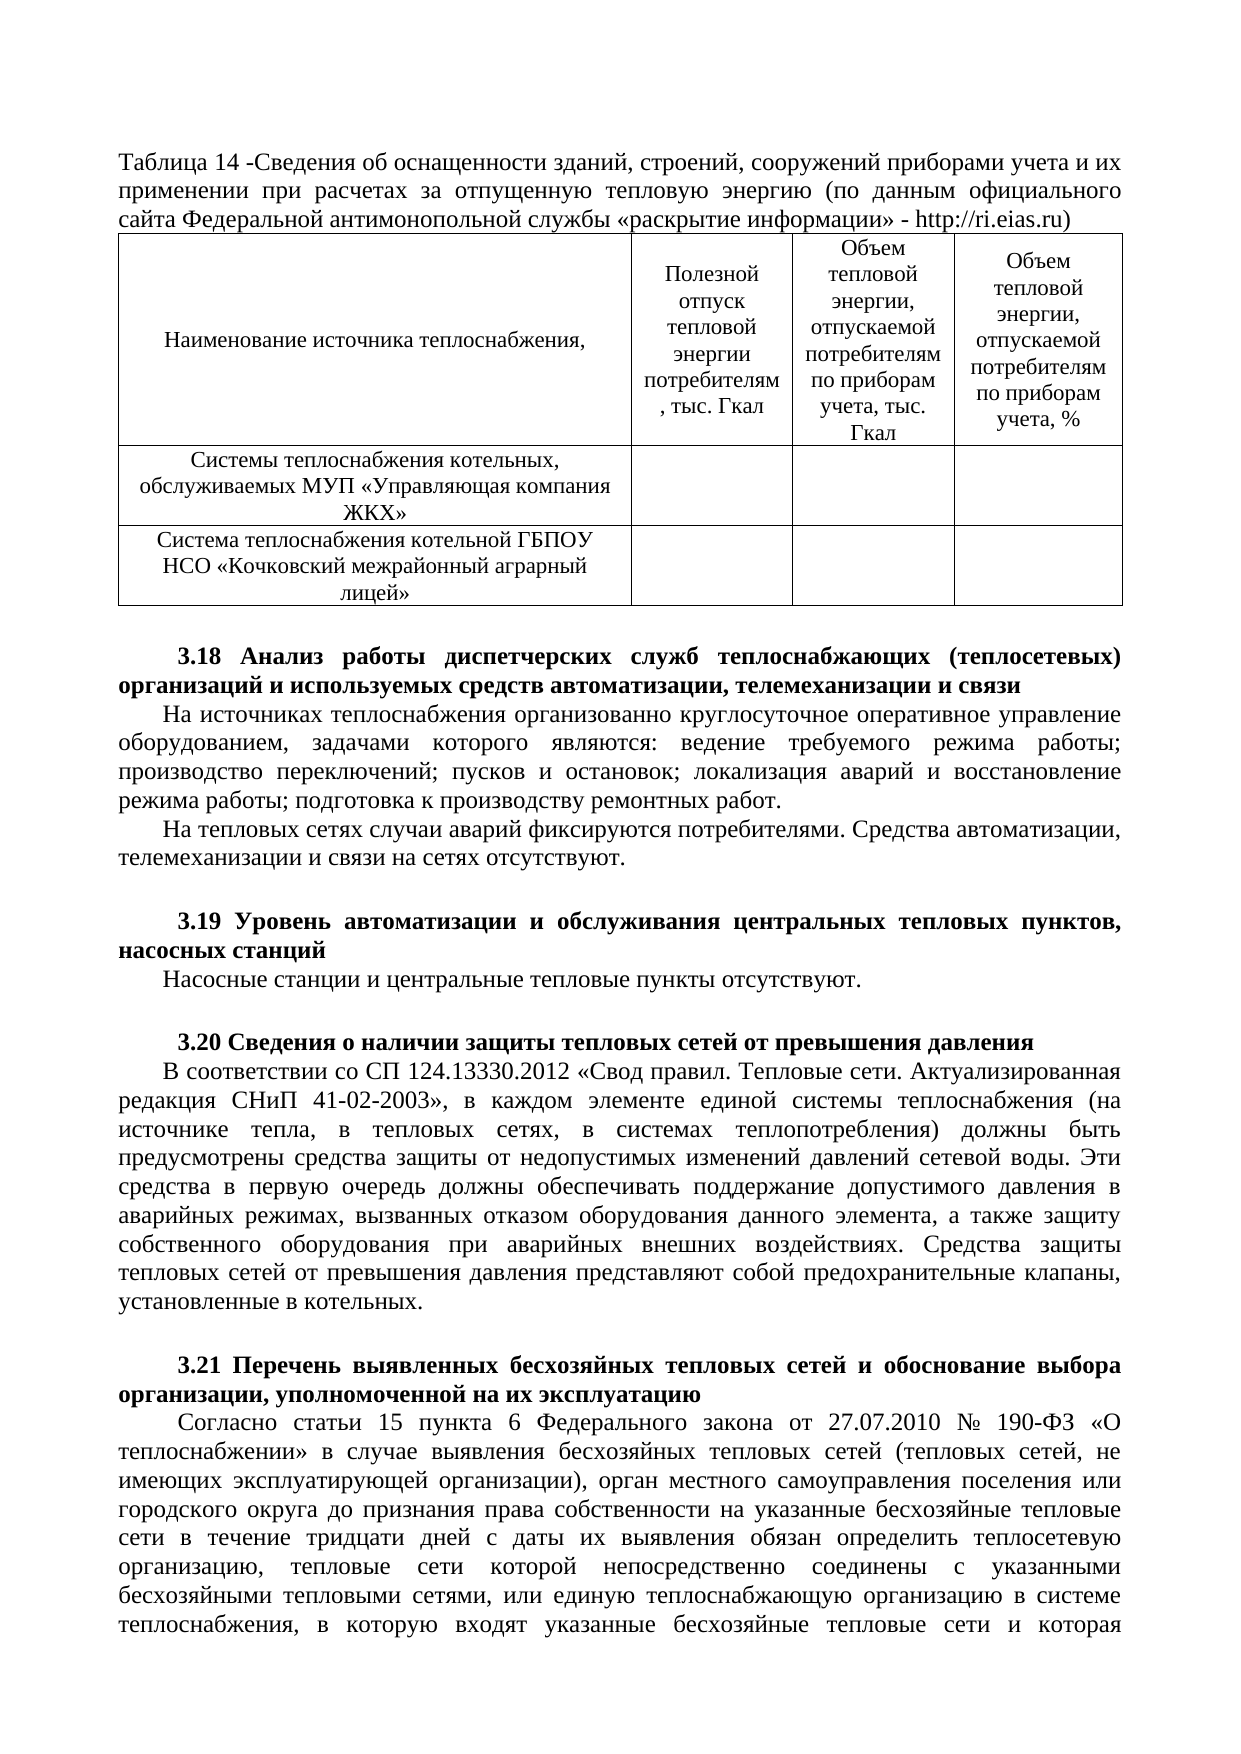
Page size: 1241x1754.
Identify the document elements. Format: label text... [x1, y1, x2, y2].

subtitle 3.18 Анализ работы диспетчерских служб теплоснабжающих (теплосетевых) организаций и используемых средств автоматизации, телемеханизации и связи [118, 641, 1122, 699]
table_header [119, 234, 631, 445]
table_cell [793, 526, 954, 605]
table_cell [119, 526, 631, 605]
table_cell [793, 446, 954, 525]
subtitle 3.20 Сведения о наличии защиты тепловых сетей от превышения давления [118, 1027, 1122, 1056]
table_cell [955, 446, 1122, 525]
subtitle 3.19 Уровень автоматизации и обслуживания центральных тепловых пунктов, насосных станций [118, 906, 1122, 964]
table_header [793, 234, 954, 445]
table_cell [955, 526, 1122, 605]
text На источниках теплоснабжения организованно круглосуточное оперативное управление оборудованием, задачами которого являются: ведение требуемого режима работы; производство переключений; пусков и остановок; локализация аварий и восстановление режима работы; подготовка к производству ремонтных работ. [118, 699, 1122, 814]
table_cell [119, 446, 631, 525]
text На тепловых сетях случаи аварий фиксируются потребителями. Средства автоматизации, телемеханизации и связи на сетях отсутствуют. [118, 814, 1122, 871]
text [118, 1407, 1122, 1637]
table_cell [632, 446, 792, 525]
subtitle 3.21 Перечень выявленных бесхозяйных тепловых сетей и обоснование выбора организации, уполномоченной на их эксплуатацию [118, 1350, 1122, 1407]
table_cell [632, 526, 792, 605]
text В соответствии со СП 124.13330.2012 «Свод правил. Тепловые сети. Актуализированная редакция СНиП 41-02-2003», в каждом элементе единой системы теплоснабжения (на источнике тепла, в тепловых сетях, в системах теплопотребления) должны быть предусмотрены средства защиты от недопустимых изменений давлений сетевой воды. Эти средства в первую очередь должны обеспечивать поддержание допустимого давления в аварийных режимах, вызванных отказом оборудования данного элемента, а также защиту собственного оборудования при аварийных внешних воздействиях. Средства защиты тепловых сетей от превышения давления представляют собой предохранительные клапаны, установленные в котельных. [118, 1056, 1122, 1315]
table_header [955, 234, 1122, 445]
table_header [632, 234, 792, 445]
text Насосные станции и центральные тепловые пункты отсутствуют. [118, 964, 1122, 992]
